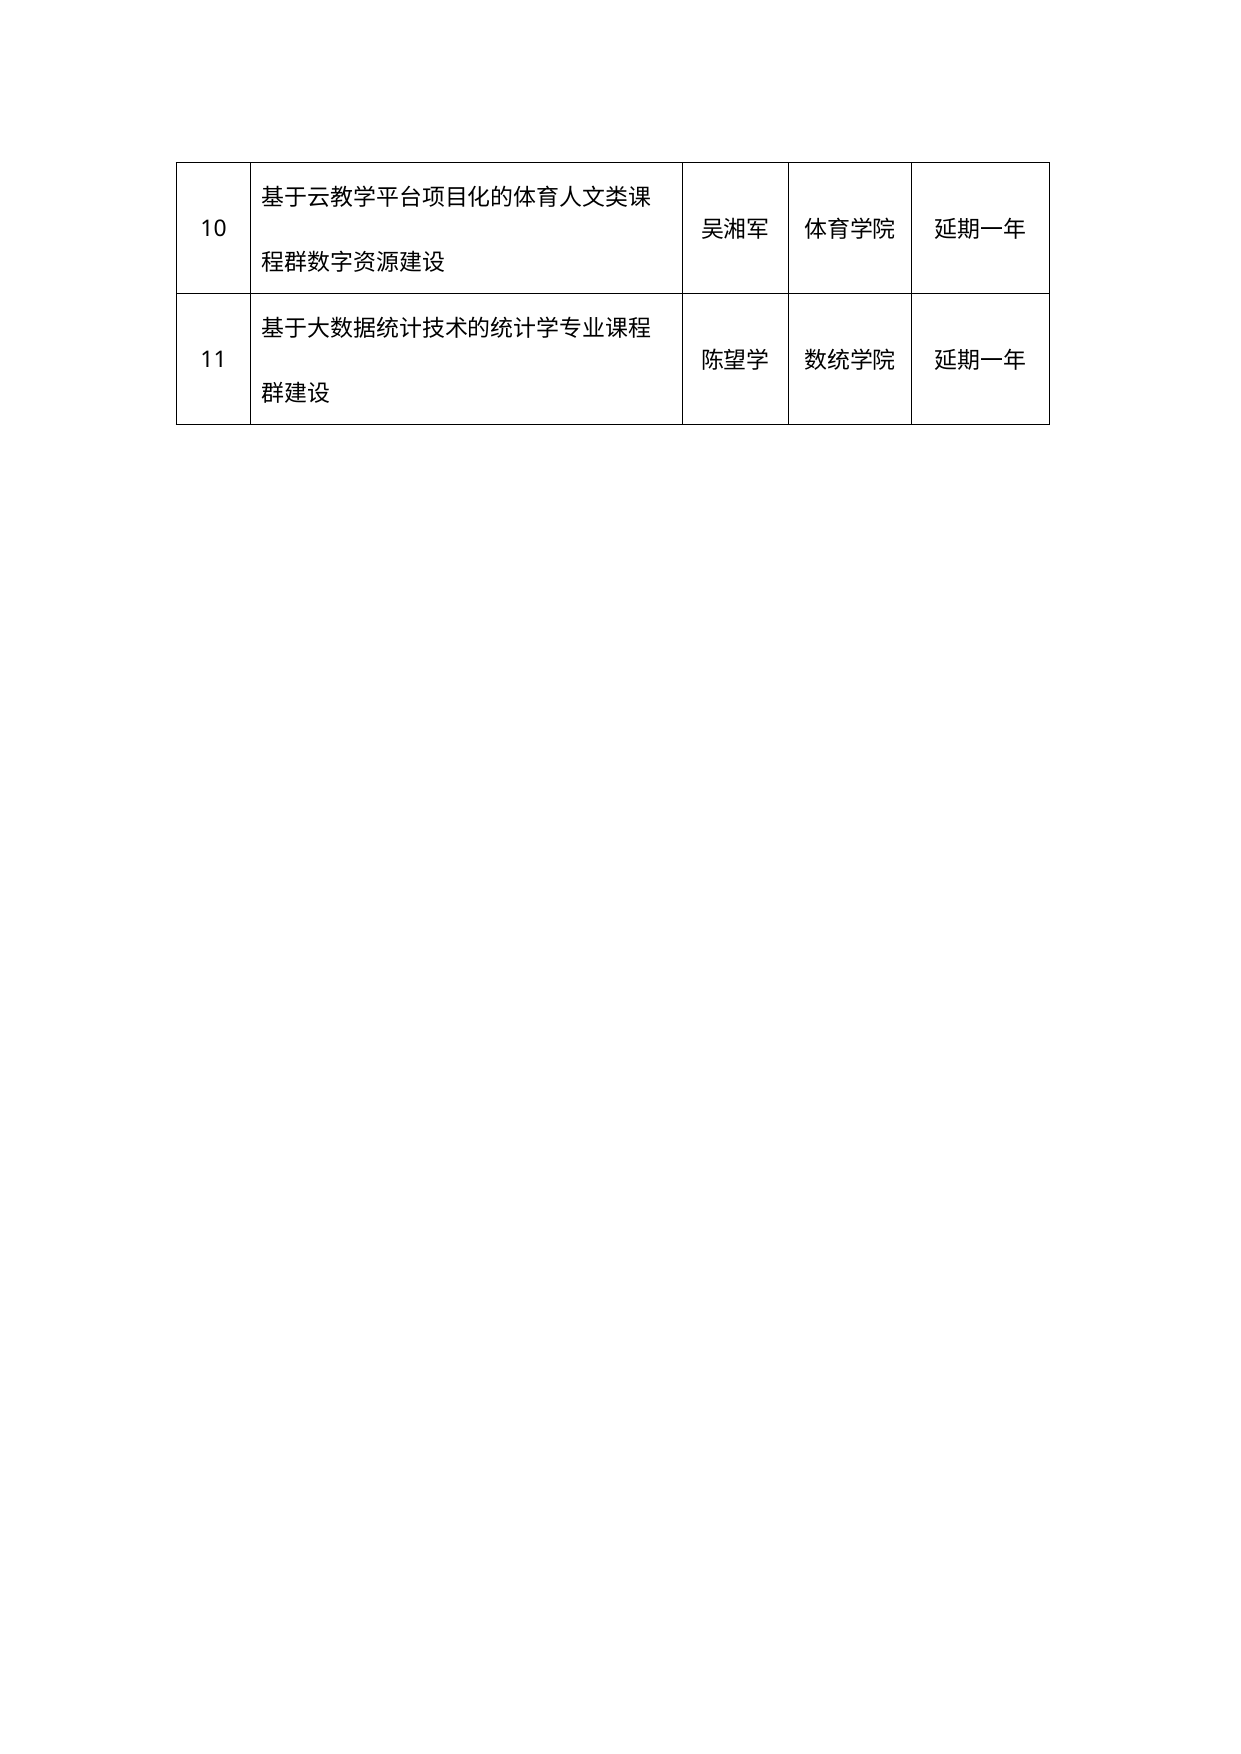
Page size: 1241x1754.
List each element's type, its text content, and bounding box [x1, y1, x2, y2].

table_cell 10 [177, 163, 250, 293]
table_cell 基于云教学平台项目化的体育人文类课程群数字资源建设 [251, 163, 682, 293]
table_cell 延期一年 [912, 294, 1049, 424]
table_cell 陈望学 [683, 294, 788, 424]
table_cell 11 [177, 294, 250, 424]
table_cell 体育学院 [789, 163, 911, 293]
table_cell 延期一年 [912, 163, 1049, 293]
table_cell 数统学院 [789, 294, 911, 424]
table_cell 基于大数据统计技术的统计学专业课程群建设 [251, 294, 682, 424]
table_cell 吴湘军 [683, 163, 788, 293]
